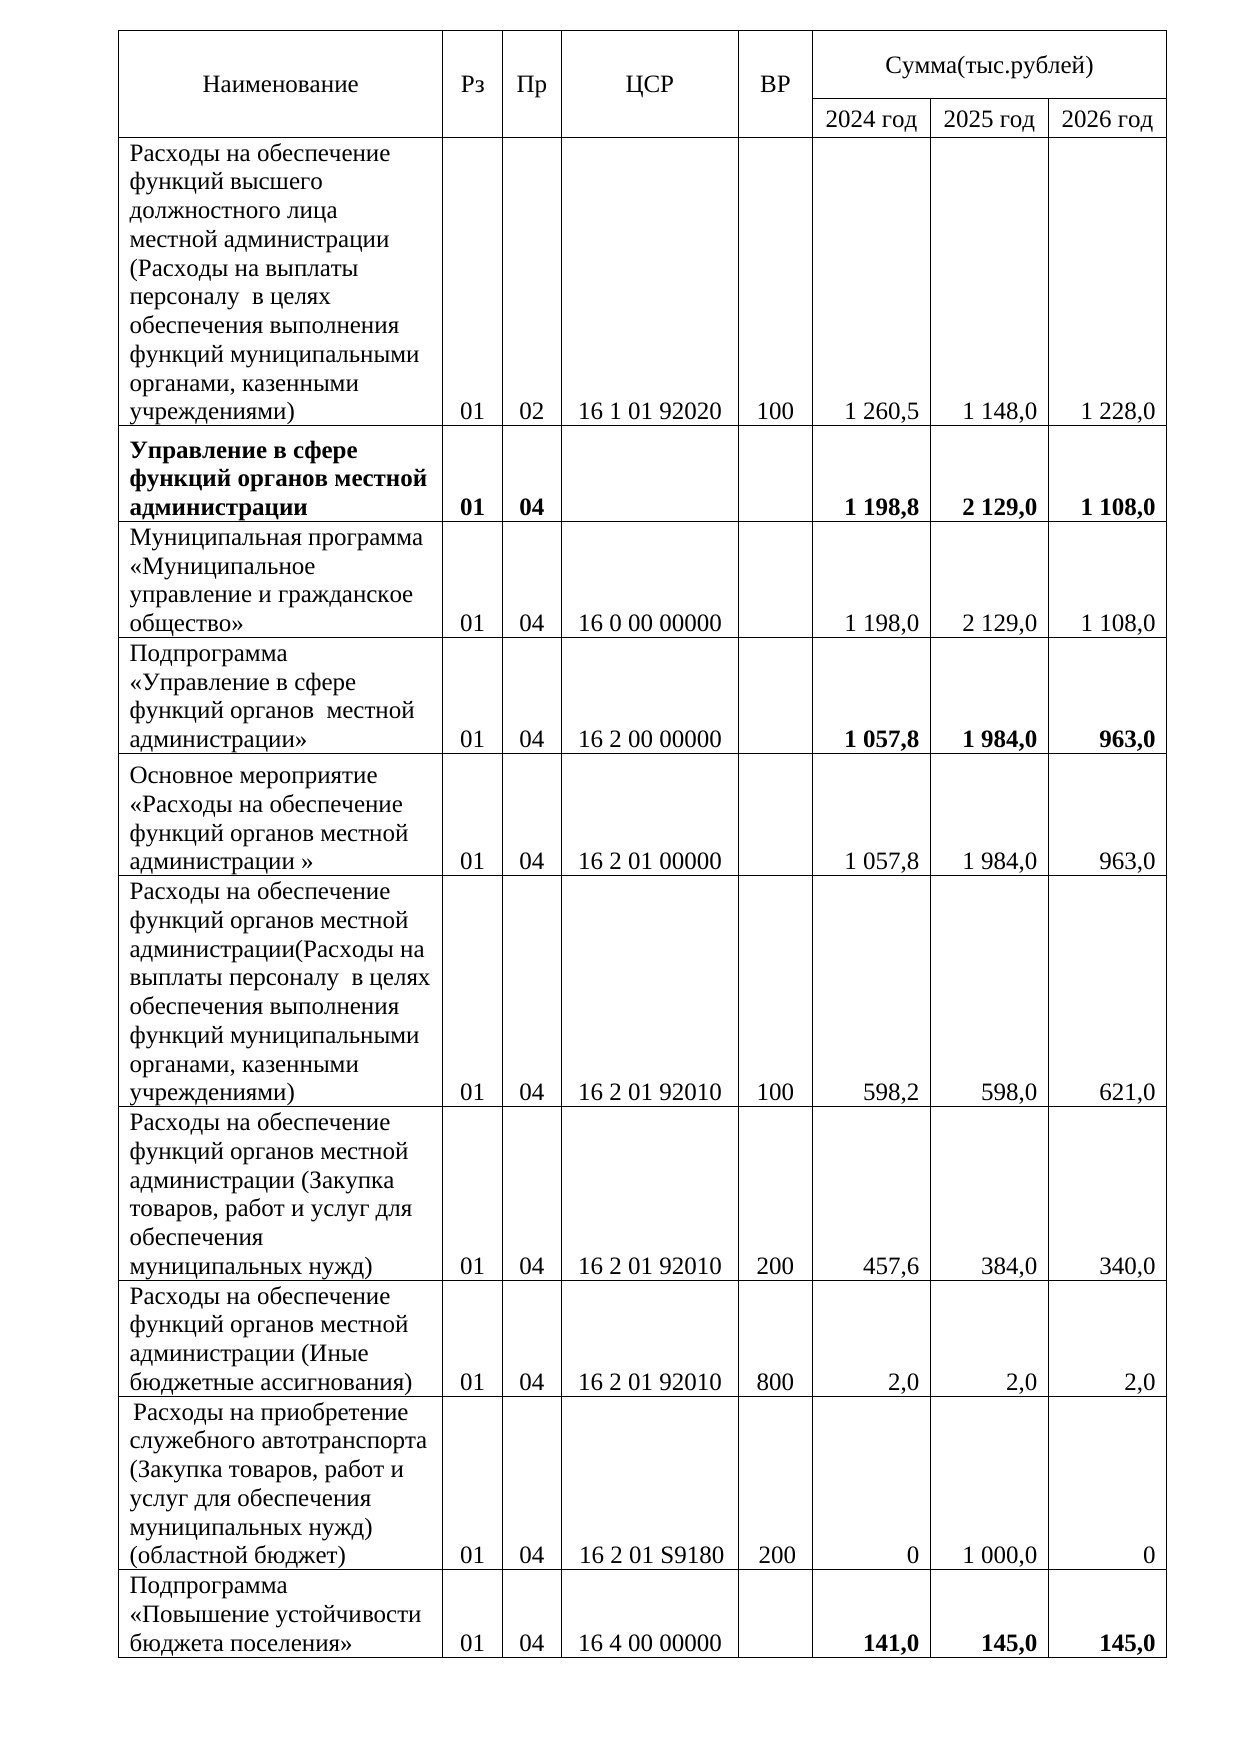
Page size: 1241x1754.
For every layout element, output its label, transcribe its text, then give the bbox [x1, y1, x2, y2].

table_cell 16 2 00 00000 [562, 638, 738, 753]
table_cell 141,0 [813, 1570, 930, 1657]
table_cell 100 [739, 876, 812, 1106]
table_cell 621,0 [1049, 876, 1166, 1106]
table_cell 16 2 01 92010 [562, 1107, 738, 1280]
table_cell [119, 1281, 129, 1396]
table_cell [739, 522, 812, 637]
table_cell 01 [443, 1397, 502, 1569]
table_cell 01 [443, 1570, 502, 1657]
table_cell [739, 426, 812, 521]
table_cell [739, 1570, 812, 1657]
table_cell 2 129,0 [931, 522, 1048, 637]
table_cell 340,0 [1049, 1107, 1166, 1280]
table_cell 1 984,0 [931, 754, 1048, 875]
table_cell 2,0 [1049, 1281, 1166, 1396]
table_cell 145,0 [1049, 1570, 1166, 1657]
table_cell 16 2 01 S9180 [562, 1397, 738, 1569]
table_cell 16 2 01 00000 [562, 754, 738, 875]
table_cell 16 0 00 00000 [562, 522, 738, 637]
table_cell 01 [443, 876, 502, 1106]
table_cell 04 [503, 1570, 561, 1657]
table_cell 01 [443, 522, 502, 637]
table_cell 145,0 [931, 1570, 1048, 1657]
table_cell 2026 год [1049, 99, 1166, 137]
table_cell 1 148,0 [931, 138, 1048, 425]
table_cell 04 [503, 426, 561, 521]
table_cell 1 000,0 [931, 1397, 1048, 1569]
table_cell 2024 год [813, 99, 930, 137]
table_header Сумма(тыс.рублей) [813, 31, 1166, 98]
table_cell [739, 638, 812, 753]
table_cell 963,0 [1049, 638, 1166, 753]
table_cell 2,0 [931, 1281, 1048, 1396]
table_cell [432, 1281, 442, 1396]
table_cell 0 [1049, 1397, 1166, 1569]
table_header ЦСР [562, 31, 738, 137]
table_cell 04 [503, 1107, 561, 1280]
table_cell 2025 год [931, 99, 1048, 137]
table_cell 01 [443, 1107, 502, 1280]
table_cell 963,0 [1049, 754, 1166, 875]
table_cell 1 198,0 [813, 522, 930, 637]
table_cell 384,0 [931, 1107, 1048, 1280]
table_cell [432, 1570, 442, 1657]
table_cell 01 [443, 426, 502, 521]
table_cell 16 1 01 92020 [562, 138, 738, 425]
table_cell 04 [503, 638, 561, 753]
table_cell 1 108,0 [1049, 426, 1166, 521]
table_cell 01 [443, 138, 502, 425]
table_header Рз [443, 31, 502, 137]
table_cell 457,6 [813, 1107, 930, 1280]
table_cell 16 4 00 00000 [562, 1570, 738, 1657]
table_cell 1 057,8 [813, 638, 930, 753]
table_cell 01 [443, 1281, 502, 1396]
table_cell 04 [503, 876, 561, 1106]
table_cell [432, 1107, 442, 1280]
table_cell 800 [739, 1281, 812, 1396]
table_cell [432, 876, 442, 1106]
table_header Наименование [119, 31, 442, 137]
table_cell 01 [443, 754, 502, 875]
table_cell 02 [503, 138, 561, 425]
table_header ВР [739, 31, 812, 137]
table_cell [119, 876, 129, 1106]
table_cell 100 [739, 138, 812, 425]
table_cell 1 198,8 [813, 426, 930, 521]
table_cell [562, 426, 738, 521]
table_cell 2 129,0 [931, 426, 1048, 521]
table_cell 598,0 [931, 876, 1048, 1106]
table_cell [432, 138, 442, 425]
table_cell 04 [503, 522, 561, 637]
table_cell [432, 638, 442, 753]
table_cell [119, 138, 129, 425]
table_cell 1 228,0 [1049, 138, 1166, 425]
table_cell [739, 754, 812, 875]
table_cell 1 260,5 [813, 138, 930, 425]
table_cell 2,0 [813, 1281, 930, 1396]
table_cell 01 [443, 638, 502, 753]
table_cell 04 [503, 754, 561, 875]
table_cell 200 [739, 1107, 812, 1280]
table_cell Расходы на приобретение служебного автотранспорта (Закупка товаров, работ и услуг для обеспечения муниципальных нужд)(областной бюджет) [119, 1397, 442, 1569]
table_cell 598,2 [813, 876, 930, 1106]
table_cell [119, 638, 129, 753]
table_cell Управление в сфере функций органов местной администрации [119, 426, 442, 521]
table_cell 1 057,8 [813, 754, 930, 875]
table_cell 200 [739, 1397, 812, 1569]
table_cell 04 [503, 1397, 561, 1569]
table_cell 1 984,0 [931, 638, 1048, 753]
table_header Пр [503, 31, 561, 137]
table_cell 1 108,0 [1049, 522, 1166, 637]
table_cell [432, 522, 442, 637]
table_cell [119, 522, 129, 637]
table_cell 04 [503, 1281, 561, 1396]
table_cell Основное мероприятие «Расходы на обеспечение функций органов местной администрации » [119, 754, 442, 875]
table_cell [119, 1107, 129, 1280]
table_cell 16 2 01 92010 [562, 1281, 738, 1396]
table_cell 16 2 01 92010 [562, 876, 738, 1106]
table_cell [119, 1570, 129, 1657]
table_cell 0 [813, 1397, 930, 1569]
